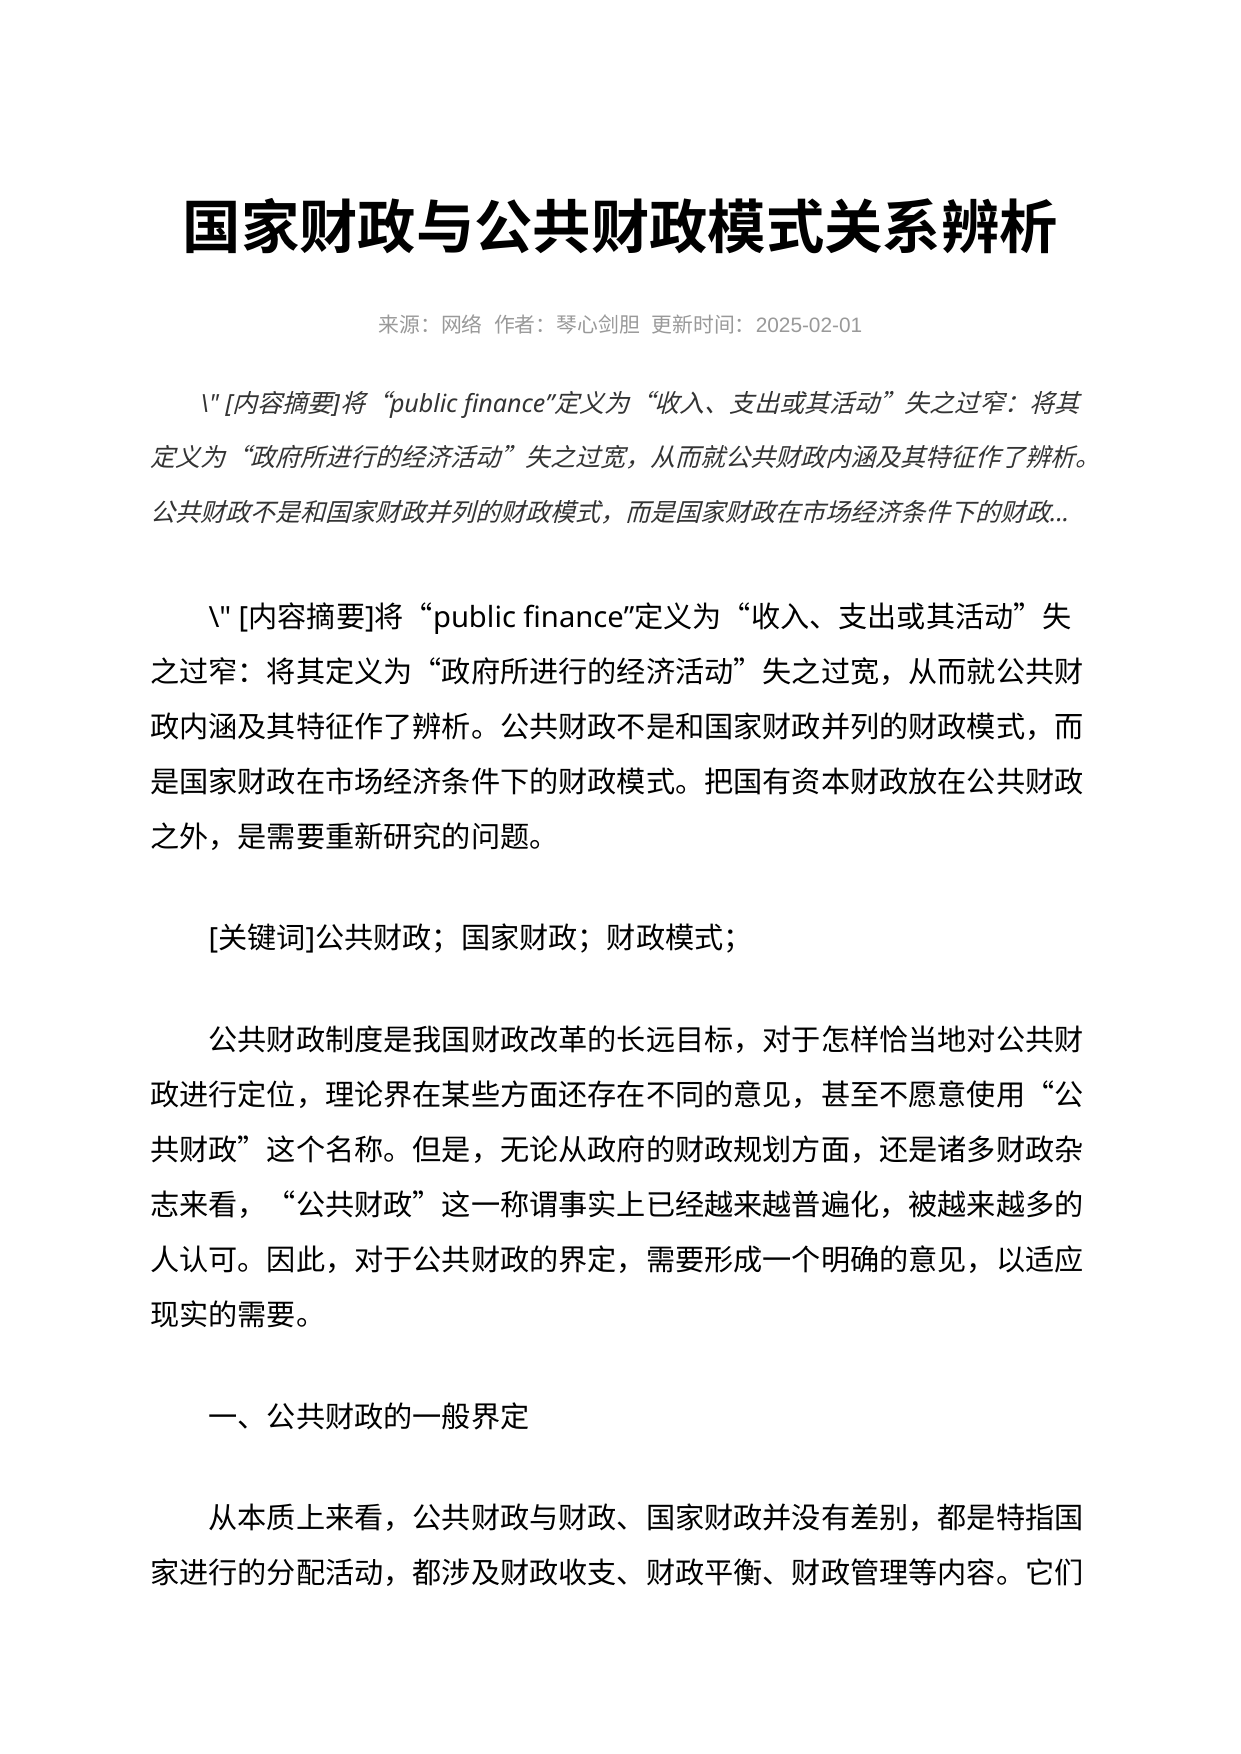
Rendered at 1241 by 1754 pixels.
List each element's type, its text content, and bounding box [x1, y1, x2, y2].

subtitle 国家财政与公共财政模式关系辨析 [150, 181, 1090, 266]
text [150, 1495, 1090, 1592]
text 公共财政制度是我国财政改革的长远目标，对于怎样恰当地对公共财政进行定位，理论界在某些方面还存在不同的意见，甚至不愿意使用“公共财政”这个名称。但是，无论从政府的财政规划方面，还是诸多财政杂志来看，“公共财政”这一称谓事实上已经越来越普遍化，被越来越多的人认可。因此，对于公共财政的界定，需要形成一个明确的意见，以适应现实的需要。 [150, 1017, 1090, 1334]
text 一、公共财政的一般界定 [150, 1393, 1090, 1435]
text \" [内容摘要]将“public finance”定义为“收入、支出或其活动”失之过窄：将其定义为“政府所进行的经济活动”失之过宽，从而就公共财政内涵及其特征作了辨析。公共财政不是和国家财政并列的财政模式，而是国家财政在市场经济条件下的财政... [150, 383, 1090, 528]
text [关键词]公共财政；国家财政；财政模式； [150, 915, 1090, 957]
text 来源：网络 作者：琴心剑胆 更新时间：2025-02-01 [150, 313, 1090, 337]
text \" [内容摘要]将“public finance”定义为“收入、支出或其活动”失之过窄：将其定义为“政府所进行的经济活动”失之过宽，从而就公共财政内涵及其特征作了辨析。公共财政不是和国家财政并列的财政模式，而是国家财政在市场经济条件下的财政模式。把国有资本财政放在公共财政之外，是需要重新研究的问题。 [150, 593, 1090, 855]
